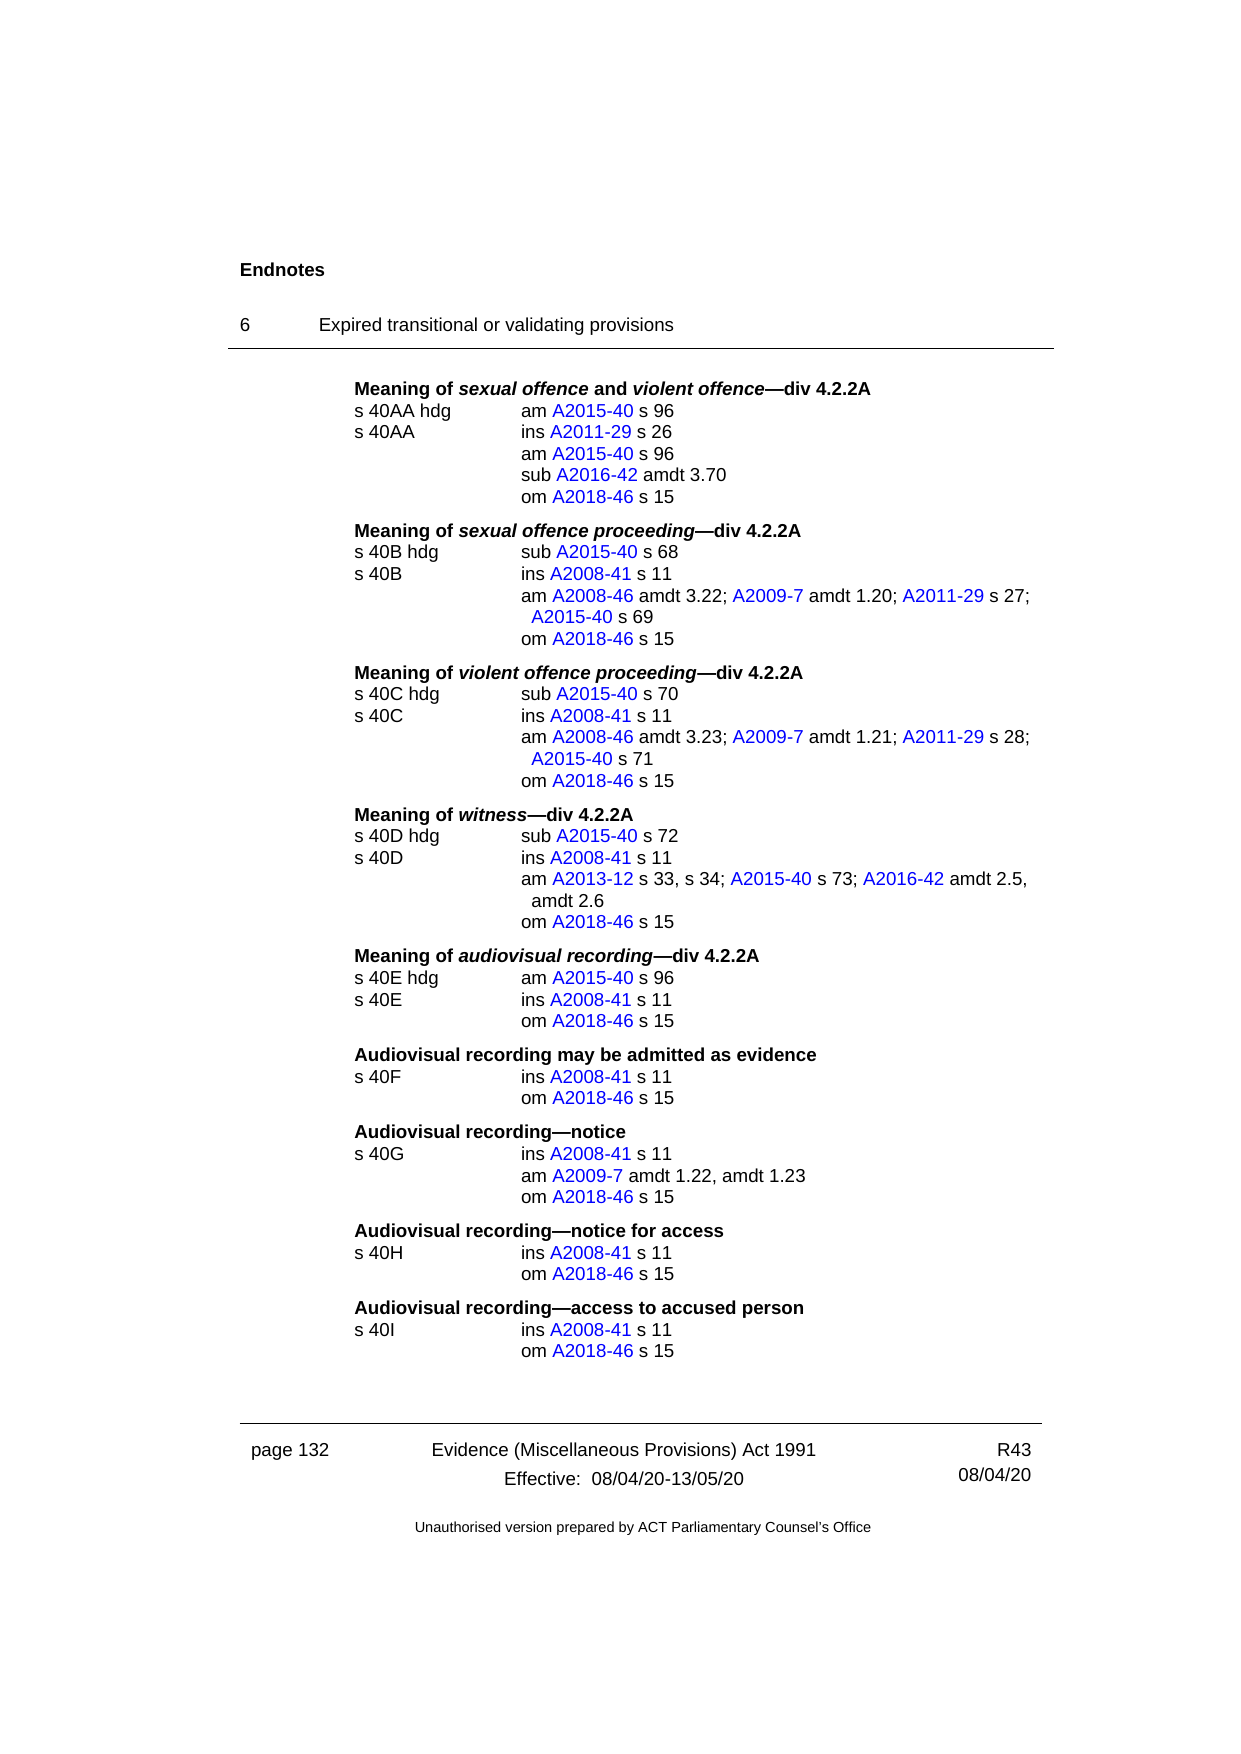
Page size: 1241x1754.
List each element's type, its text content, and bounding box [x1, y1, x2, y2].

text om A2018-46 s 15 [354, 1340, 1042, 1362]
text s 40F ins A2008-41 s 11 [354, 1066, 1042, 1087]
text Meaning of audiovisual recording—div 4.2.2A [354, 945, 1042, 967]
text s 40C hdg sub A2015-40 s 70 [354, 683, 1042, 705]
text am A2009-7 amdt 1.22, amdt 1.23 [354, 1164, 1042, 1186]
text Audiovisual recording may be admitted as evidence [354, 1044, 1042, 1066]
text s 40AA hdg am A2015-40 s 96 [354, 399, 1042, 421]
text om A2018-46 s 15 [354, 627, 1042, 649]
text om A2018-46 s 15 [354, 1087, 1042, 1109]
text s 40E ins A2008-41 s 11 [354, 988, 1042, 1010]
text om A2018-46 s 15 [354, 1186, 1042, 1207]
text s 40E hdg am A2015-40 s 96 [354, 967, 1042, 988]
text s 40AA ins A2011-29 s 26 [354, 421, 1042, 442]
text s 40G ins A2008-41 s 11 [354, 1143, 1042, 1164]
text s 40B hdg sub A2015-40 s 68 [354, 541, 1042, 563]
text am A2013-12 s 33, s 34; A2015-40 s 73; A2016-42 amdt 2.5, amdt 2.6 [354, 868, 1042, 911]
text am A2015-40 s 96 [354, 442, 1042, 464]
text Audiovisual recording—access to accused person [354, 1297, 1042, 1319]
text s 40B ins A2008-41 s 11 [354, 563, 1042, 584]
text am A2008-46 amdt 3.22; A2009-7 amdt 1.20; A2011-29 s 27; A2015-40 s 69 [354, 584, 1042, 627]
text sub A2016-42 amdt 3.70 [354, 464, 1042, 486]
text Audiovisual recording—notice for access [354, 1220, 1042, 1242]
text Meaning of sexual offence and violent offence—div 4.2.2A [354, 378, 1042, 399]
text s 40I ins A2008-41 s 11 [354, 1319, 1042, 1340]
text om A2018-46 s 15 [354, 1263, 1042, 1285]
text s 40C ins A2008-41 s 11 [354, 705, 1042, 726]
text om A2018-46 s 15 [354, 911, 1042, 933]
text Audiovisual recording—notice [354, 1121, 1042, 1143]
text om A2018-46 s 15 [354, 1010, 1042, 1032]
text Meaning of sexual offence proceeding—div 4.2.2A [354, 520, 1042, 541]
text s 40D ins A2008-41 s 11 [354, 847, 1042, 868]
text am A2008-46 amdt 3.23; A2009-7 amdt 1.21; A2011-29 s 28; A2015-40 s 71 [354, 726, 1042, 769]
text Meaning of witness—div 4.2.2A [354, 803, 1042, 825]
text Meaning of violent offence proceeding—div 4.2.2A [354, 662, 1042, 683]
text s 40H ins A2008-41 s 11 [354, 1242, 1042, 1263]
text om A2018-46 s 15 [354, 486, 1042, 507]
text om A2018-46 s 15 [354, 769, 1042, 791]
text s 40D hdg sub A2015-40 s 72 [354, 825, 1042, 847]
